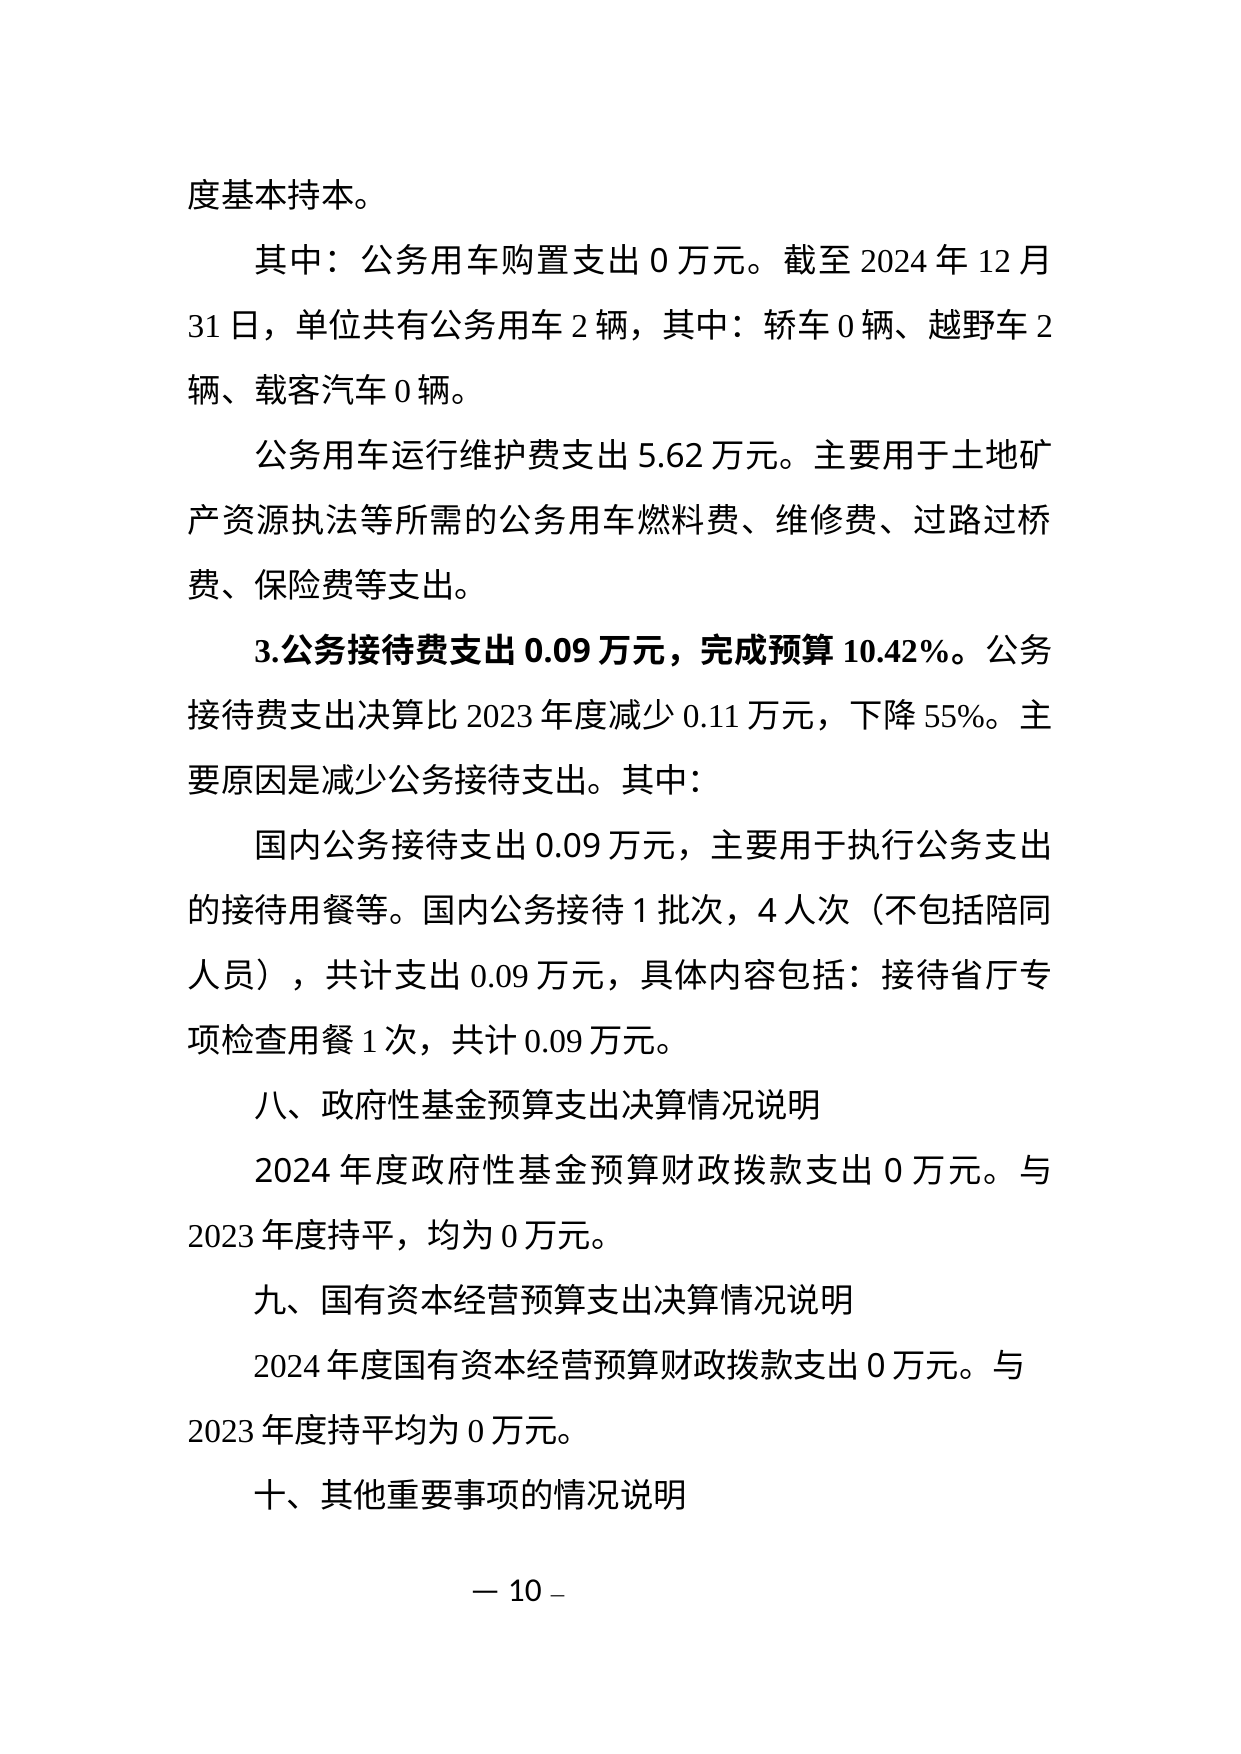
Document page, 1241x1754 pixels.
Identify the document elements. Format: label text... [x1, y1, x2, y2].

text 八、政府性基金预算支出决算情况说明 [187, 1071, 1053, 1136]
text 国内公务接待支出0.09万元，主要用于执行公务支出的接待用餐等。国内公务接待1批次，4人次（不包括陪同人员），共计支出0.09万元，具体内容包括：接待省厅专项检查用餐1次，共计0.09万元。 [187, 811, 1053, 1071]
list 十、其他重要事项的情况说明 [253, 1461, 1053, 1526]
text 其中：公务用车购置支出0万元。截至2024年12月31日，单位共有公务用车2辆，其中：轿车0辆、越野车2辆、载客汽车0辆。 [187, 226, 1053, 421]
list 2024年度国有资本经营预算财政拨款支出0万元。与 [253, 1331, 1053, 1396]
text 2024年度政府性基金预算财政拨款支出0万元。与2023年度持平，均为0万元。 [187, 1136, 1053, 1266]
text 公务用车运行维护费支出5.62万元。主要用于土地矿产资源执法等所需的公务用车燃料费、维修费、过路过桥费、保险费等支出。 [187, 421, 1053, 616]
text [187, 161, 1053, 226]
list 2023年度持平均为0万元。 [187, 1396, 1053, 1461]
text 3.公务接待费支出0.09万元，完成预算10.42%。公务接待费支出决算比2023年度减少0.11万元，下降55%。主要原因是减少公务接待支出。其中： [187, 616, 1053, 811]
list 九、国有资本经营预算支出决算情况说明 [253, 1266, 1053, 1331]
